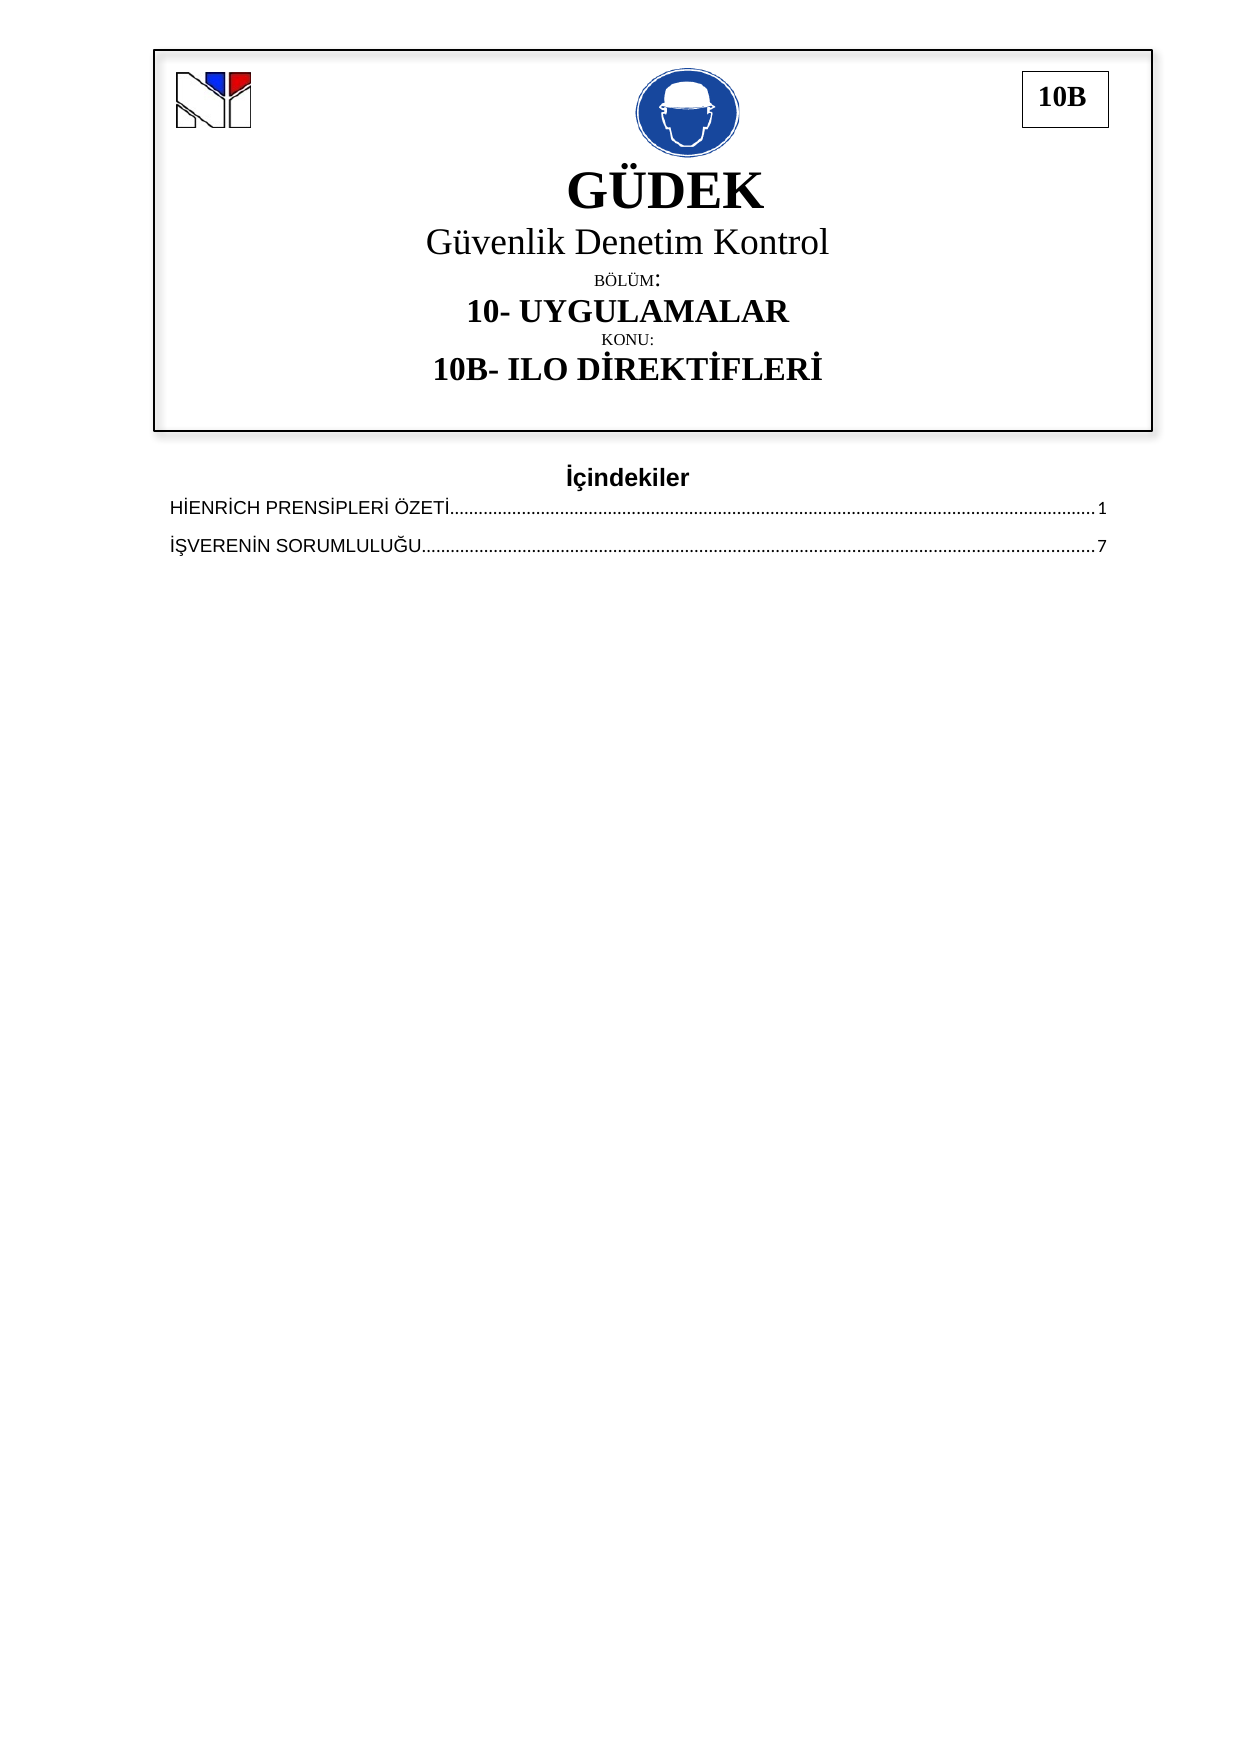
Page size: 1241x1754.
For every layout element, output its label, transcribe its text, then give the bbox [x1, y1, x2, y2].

text BÖLÜM: [164, 263, 1107, 292]
text KONU: [164, 330, 1107, 349]
text 10- UYGULAMALAR [164, 292, 1107, 330]
picture [629, 67, 744, 161]
picture [176, 72, 251, 128]
text 10B- ILO DİREKTİFLERİ [164, 349, 1107, 387]
list GÜDEK [223, 157, 1107, 220]
text Güvenlik Denetim Kontrol [164, 220, 1107, 263]
